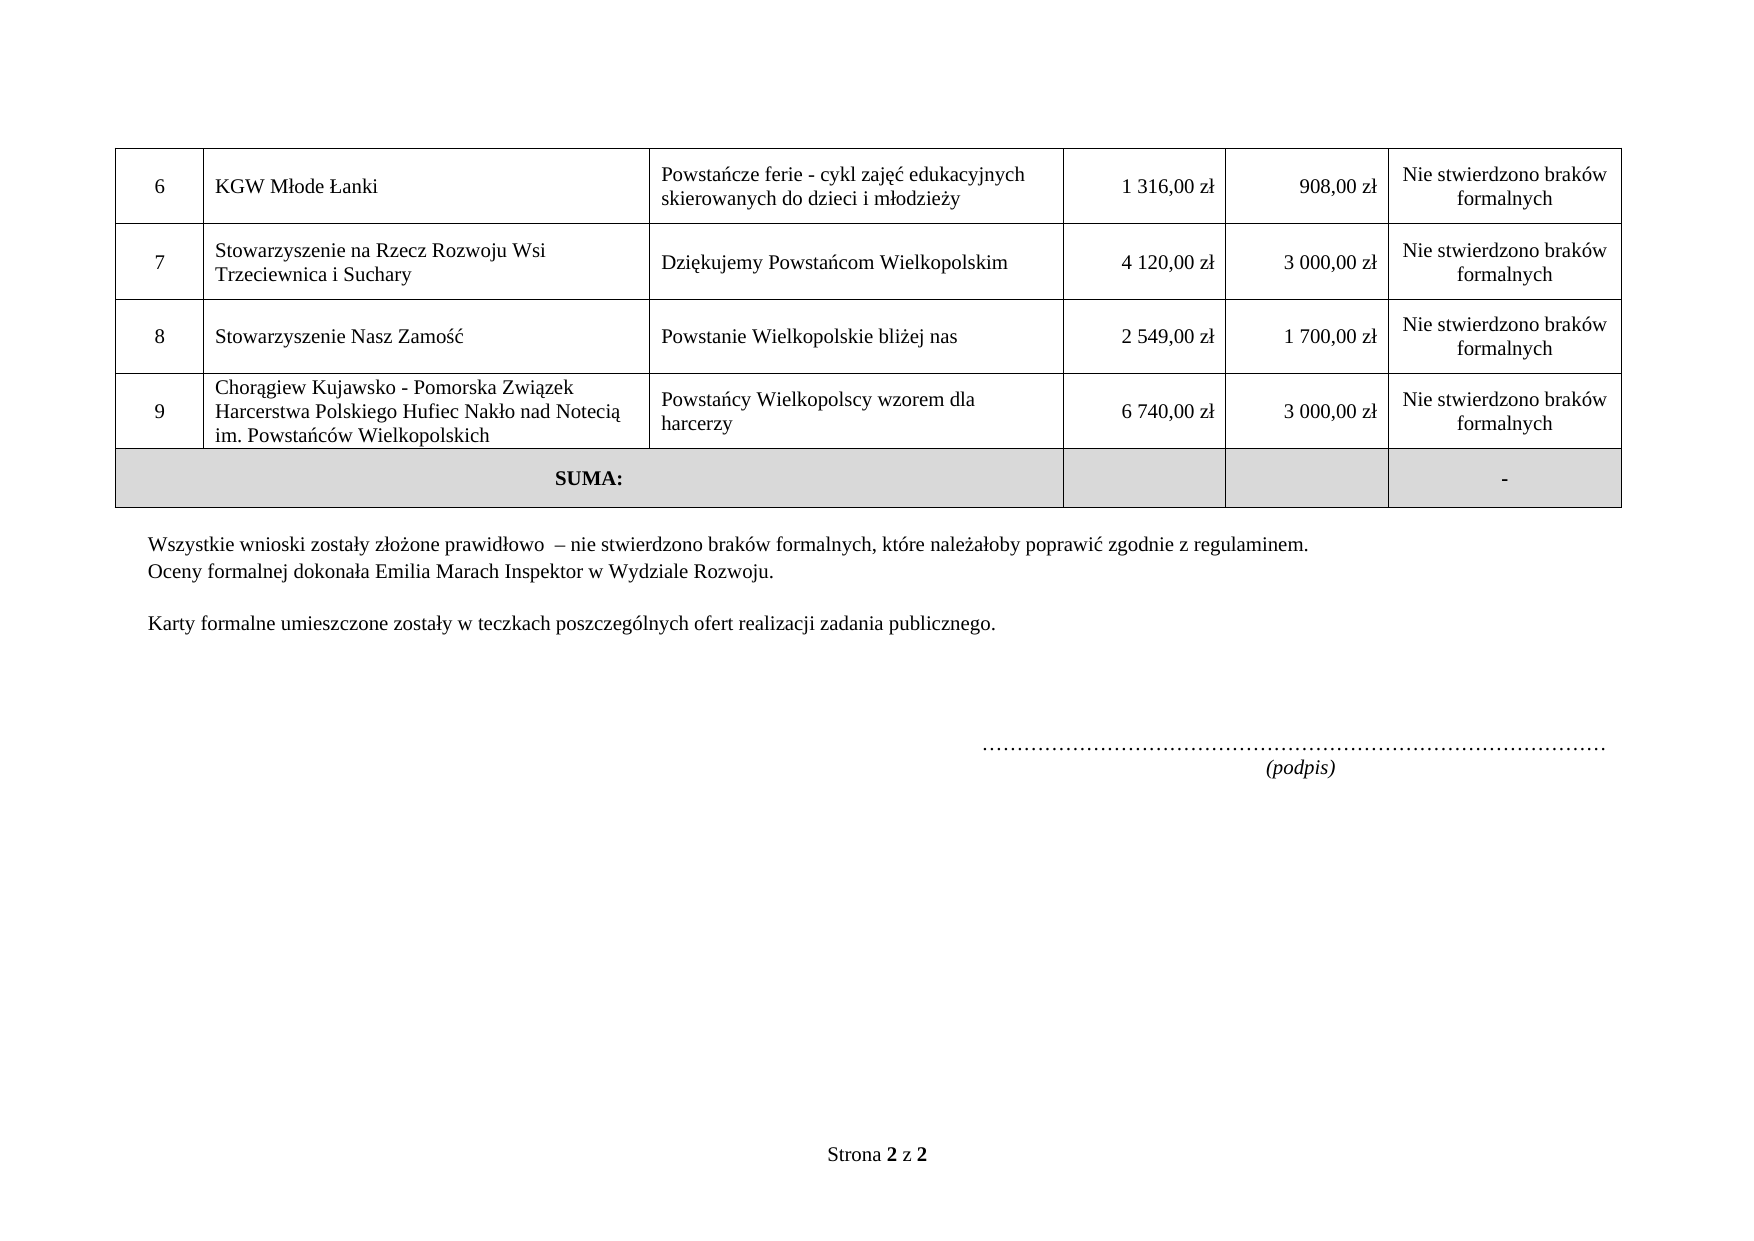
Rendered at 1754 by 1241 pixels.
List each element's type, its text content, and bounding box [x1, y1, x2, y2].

text (podpis) [148, 755, 1606, 779]
table_cell Nie stwierdzono braków formalnych [1389, 224, 1621, 299]
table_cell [1389, 149, 1621, 223]
table_cell - [1389, 449, 1621, 507]
table_cell 1 316,00 zł [1064, 149, 1225, 223]
table_cell 3 000,00 zł [1226, 374, 1388, 448]
table_cell 6 740,00 zł [1064, 374, 1225, 448]
text Karty formalne umieszczone zostały w teczkach poszczególnych ofert realizacji zadania publicznego. [148, 611, 1606, 635]
table_cell 3 000,00 zł [1226, 224, 1388, 299]
table_cell 6 [116, 149, 203, 223]
table_cell Powstańcy Wielkopolscy wzorem dla harcerzy [650, 374, 1063, 448]
text ……………………………………………………………………………… [148, 731, 1606, 755]
table_cell 1 700,00 zł [1226, 300, 1388, 373]
table_cell 8 [116, 300, 203, 373]
table_cell Nie stwierdzono braków formalnych [1389, 374, 1621, 448]
table_cell Nie stwierdzono braków formalnych [1389, 300, 1621, 373]
table_cell Powstańcze ferie - cykl zajęć edukacyjnych skierowanych do dzieci i młodzieży [650, 149, 1063, 223]
table_cell Stowarzyszenie Nasz Zamość [204, 300, 649, 373]
table_cell Powstanie Wielkopolskie bliżej nas [650, 300, 1063, 373]
table_cell Dziękujemy Powstańcom Wielkopolskim [650, 224, 1063, 299]
table_cell 9 [116, 374, 203, 448]
table_cell 2 549,00 zł [1064, 300, 1225, 373]
table_cell Chorągiew Kujawsko - Pomorska Związek Harcerstwa Polskiego Hufiec Nakło nad Notecią im. Powstańców Wielkopolskich [204, 374, 649, 448]
table_cell [1064, 449, 1225, 507]
table_cell KGW Młode Łanki [204, 149, 649, 223]
text Oceny formalnej dokonała Emilia Marach Inspektor w Wydziale Rozwoju. [148, 559, 1606, 583]
table_cell [1226, 449, 1388, 507]
table_cell 7 [116, 224, 203, 299]
text Wszystkie wnioski zostały złożone prawidłowo – nie stwierdzono braków formalnych, które należałoby poprawić zgodnie z regulaminem. [148, 532, 1606, 556]
table_cell Stowarzyszenie na Rzecz Rozwoju Wsi Trzeciewnica i Suchary [204, 224, 649, 299]
table_cell SUMA: [116, 449, 1063, 507]
table_cell 4 120,00 zł [1064, 224, 1225, 299]
table_cell 908,00 zł [1226, 149, 1388, 223]
